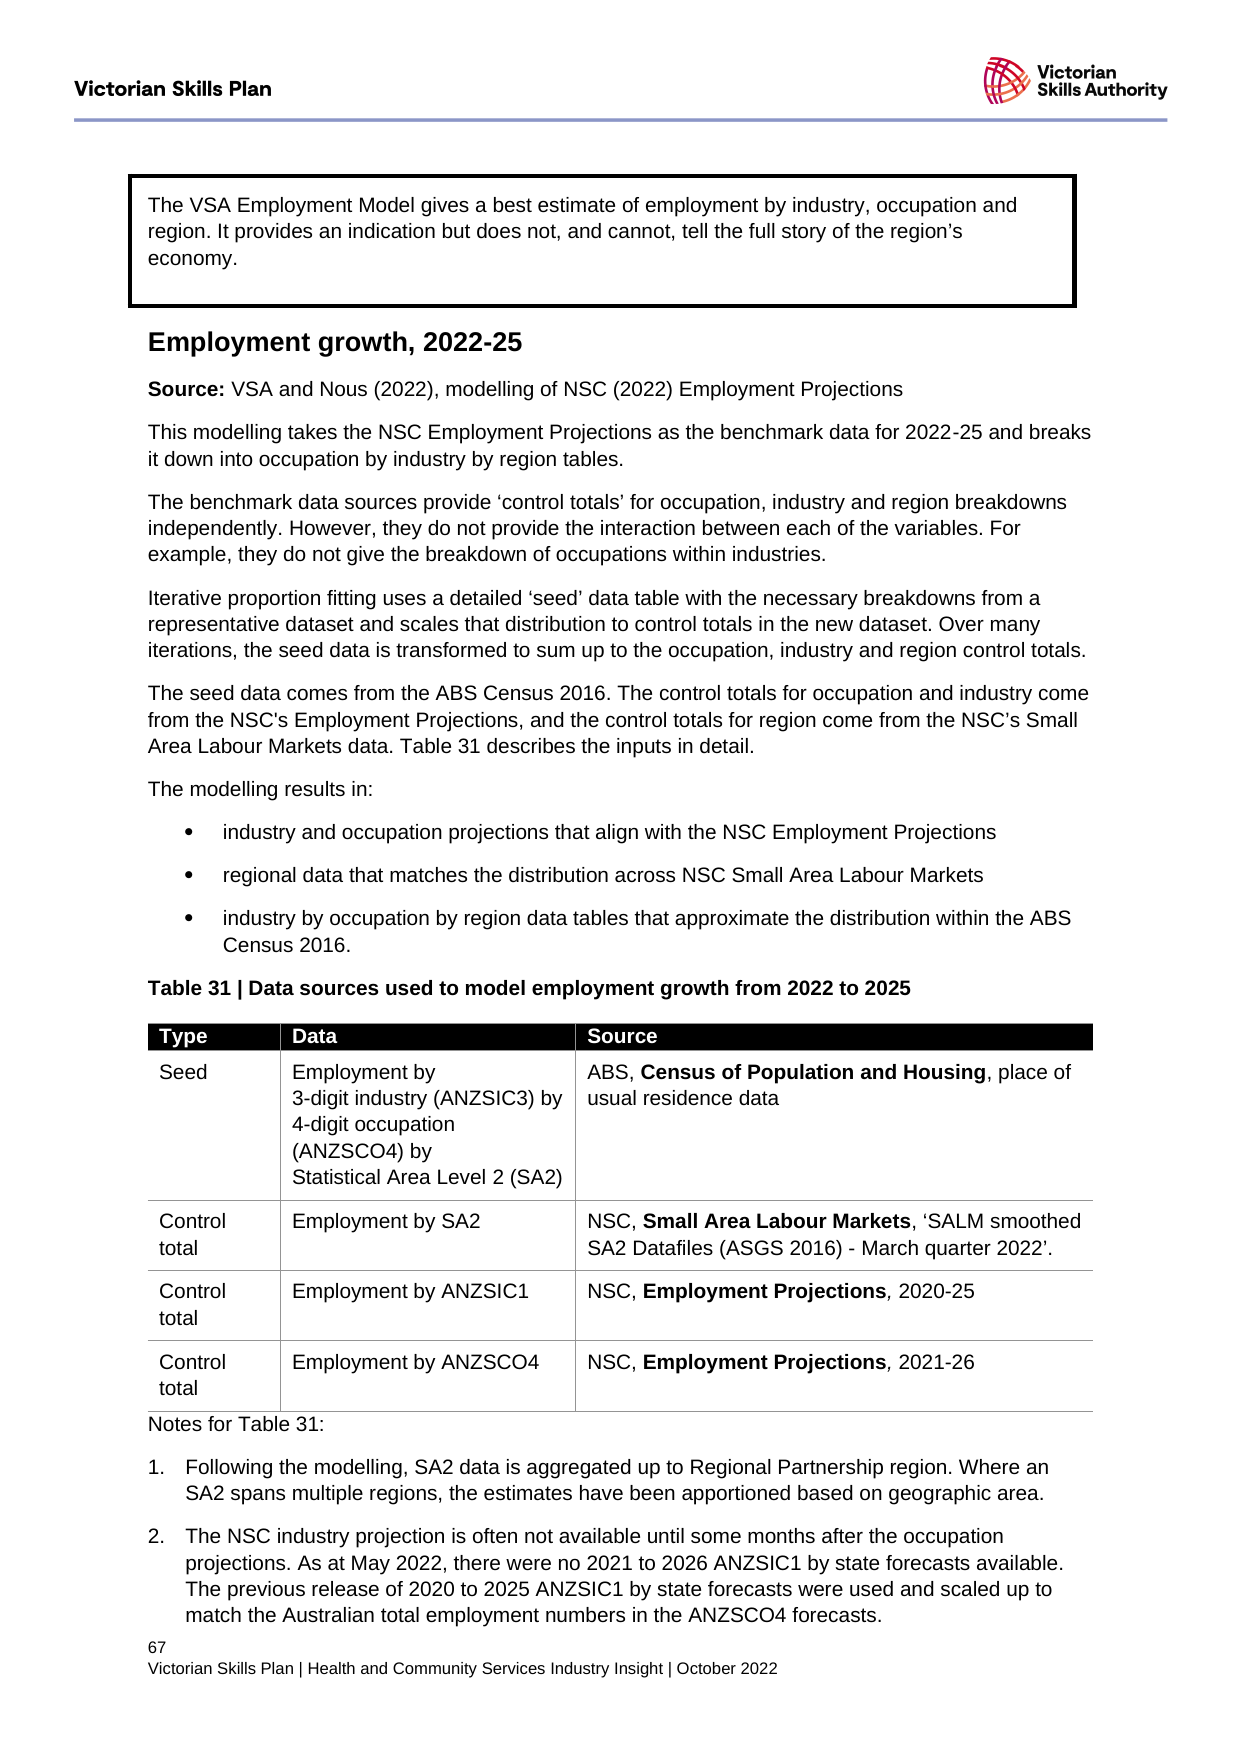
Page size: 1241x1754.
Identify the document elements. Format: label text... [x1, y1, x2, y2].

table_header Data [281, 1024, 575, 1050]
table_cell Control total [148, 1341, 280, 1411]
list industry and occupation projections that align with the NSC Employment Projections [185, 820, 1092, 844]
list Following the modelling, SA2 data is aggregated up to Regional Partnership region. Where an SA2 spans multiple regions, the estimates have been apportioned based on geographic area. [148, 1455, 1092, 1505]
text Notes for Table 31: [148, 1412, 1092, 1436]
text Table 31 | Data sources used to model employment growth from 2022 to 2025 [148, 976, 1092, 999]
table_cell Employment by ANZSCO4 [281, 1341, 575, 1411]
table_cell Employment by ANZSIC1 [281, 1271, 575, 1340]
table_cell Control total [148, 1271, 280, 1340]
list regional data that matches the distribution across NSC Small Area Labour Markets [185, 863, 1092, 887]
table_cell Control total [148, 1201, 280, 1270]
text The modelling results in: [148, 777, 1092, 801]
table_cell NSC, Employment Projections, 2021-26 [576, 1341, 1093, 1411]
table_cell Employment by 3-digit industry (ANZSIC3) by 4-digit occupation (ANZSCO4) by Statistical Area Level 2 (SA2) [281, 1051, 575, 1199]
table_cell ABS, Census of Population and Housing, place of usual residence data [576, 1051, 1093, 1199]
table_header Source [576, 1024, 1093, 1050]
text The seed data comes from the ABS Census 2016. The control totals for occupation and industry come from the NSC's Employment Projections, and the control totals for region come from the NSC’s Small Area Labour Markets data. Table 31 describes the inputs in detail. [148, 681, 1092, 758]
list The NSC industry projection is often not available until some months after the occupation projections. As at May 2022, there were no 2021 to 2026 ANZSIC1 by state forecasts available. The previous release of 2020 to 2025 ANZSIC1 by state forecasts were used and scaled up to match the Australian total employment numbers in the ANZSCO4 forecasts. [148, 1524, 1092, 1627]
list industry by occupation by region data tables that approximate the distribution within the ABS Census 2016. [185, 906, 1092, 956]
text Iterative proportion fitting uses a detailed ‘seed’ data table with the necessary breakdowns from a representative dataset and scales that distribution to control totals in the new dataset. Over many iterations, the seed data is transformed to sum up to the occupation, industry and region control totals. [148, 585, 1092, 662]
table_header The VSA Employment Model gives a best estimate of employment by industry, occupation and region. It provides an indication but does not, and cannot, tell the full story of the region’s economy. [132, 178, 1072, 303]
text This modelling takes the NSC Employment Projections as the benchmark data for 2022-25 and breaks it down into occupation by industry by region tables. [148, 420, 1092, 471]
table_cell Seed [148, 1051, 280, 1199]
table_cell NSC, Employment Projections, 2020-25 [576, 1271, 1093, 1340]
table_cell NSC, Small Area Labour Markets, ‘SALM smoothed SA2 Datafiles (ASGS 2016) - March quarter 2022’. [576, 1201, 1093, 1270]
text The benchmark data sources provide ‘control totals’ for occupation, industry and region breakdowns independently. However, they do not provide the interaction between each of the variables. For example, they do not give the breakdown of occupations within industries. [148, 489, 1092, 566]
picture [0, 0, 1241, 134]
text Source: VSA and Nous (2022), modelling of NSC (2022) Employment Projections [148, 377, 1092, 401]
subtitle Employment growth, 2022-25 [148, 177, 1092, 357]
table_cell Employment by SA2 [281, 1201, 575, 1270]
table_header Type [148, 1024, 280, 1050]
